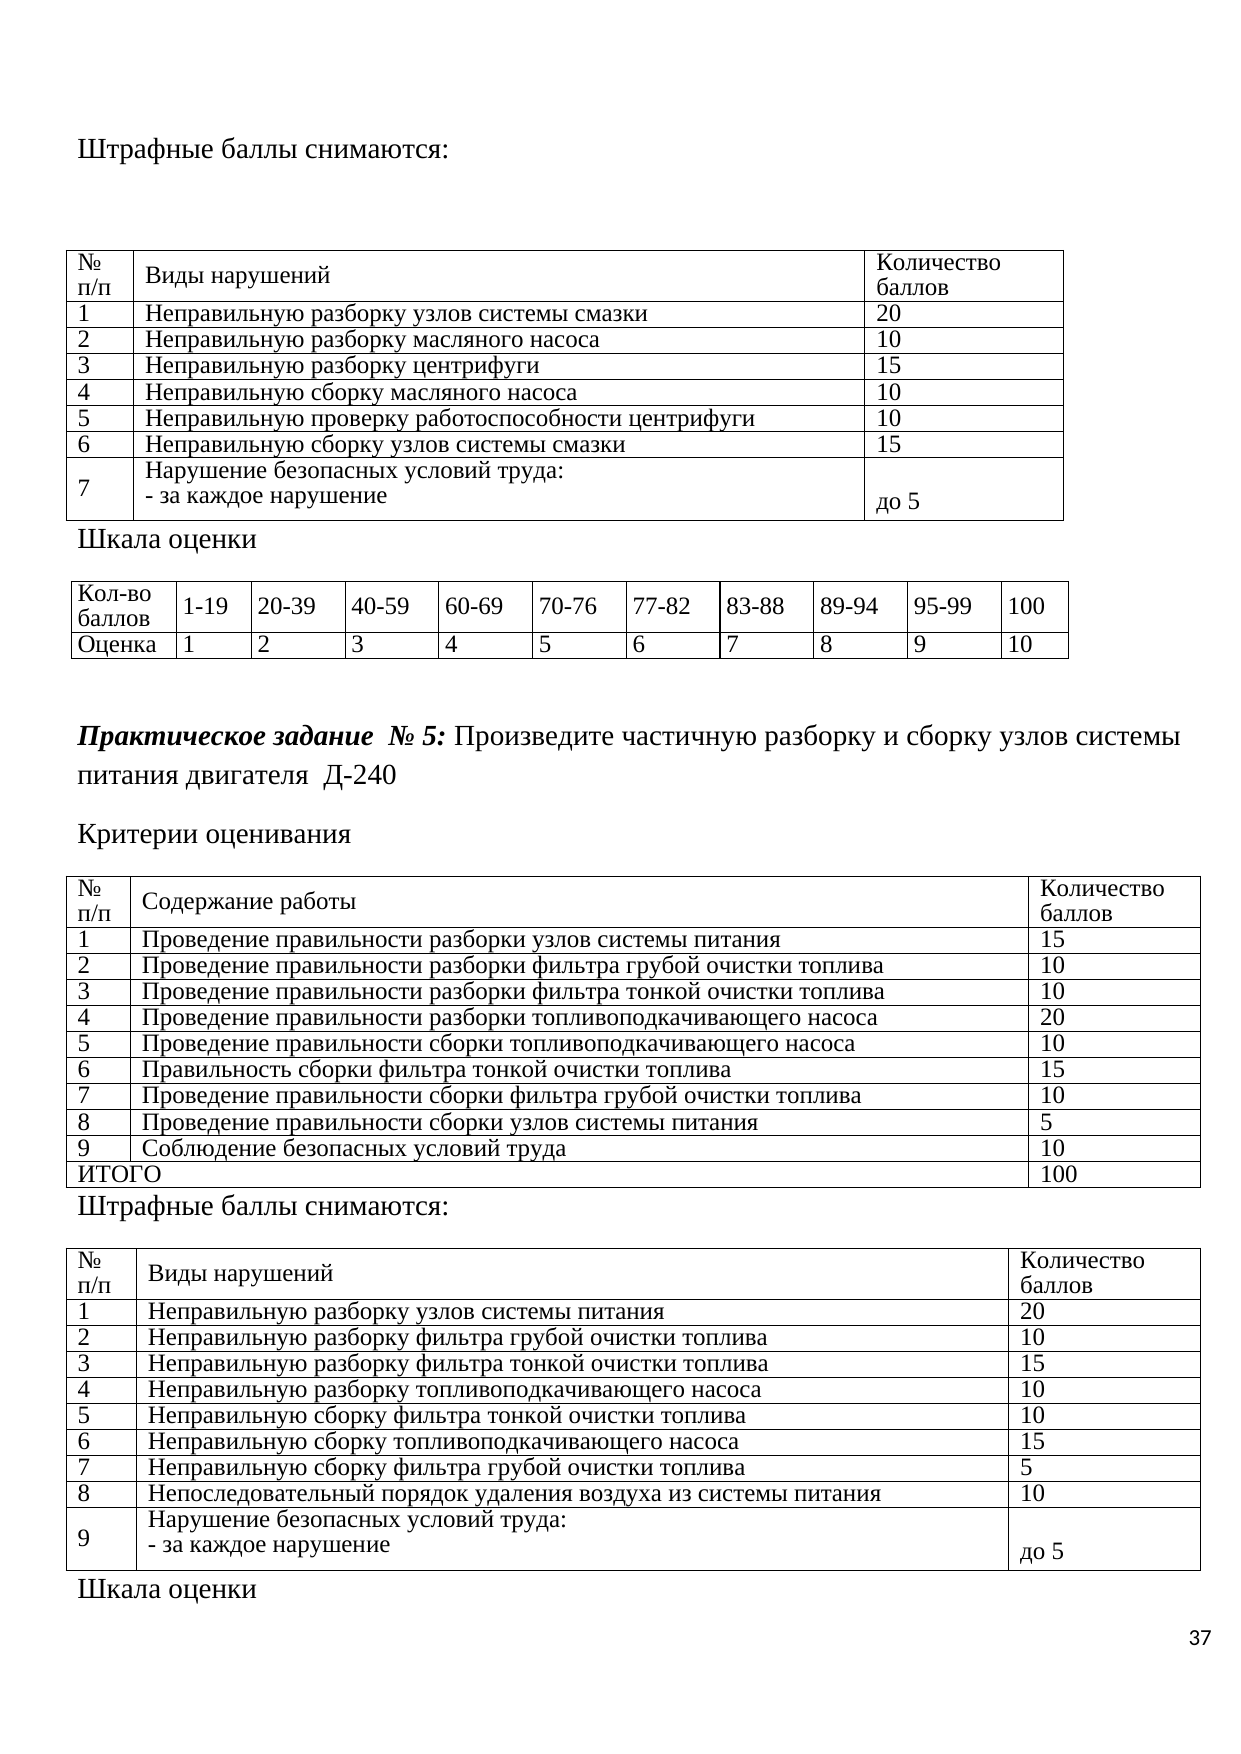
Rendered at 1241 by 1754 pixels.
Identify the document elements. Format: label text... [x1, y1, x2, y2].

table_header 70-76 [533, 582, 626, 632]
table_cell Неправильную разборку фильтра тонкой очистки топлива [137, 1352, 1008, 1377]
table_header Виды нарушений [137, 1249, 1008, 1298]
table_cell Неправильную сборку фильтра грубой очистки топлива [137, 1456, 1008, 1481]
table_cell 5 [67, 1404, 136, 1429]
table_cell Неправильную разборку топливоподкачивающего насоса [137, 1378, 1008, 1403]
table_header 100 [1002, 582, 1068, 632]
table_cell Нарушение безопасных условий труда: - за каждое нарушение [137, 1508, 1008, 1570]
table_cell 5 [533, 633, 626, 658]
table_cell 100 [1029, 1162, 1200, 1187]
table_cell 15 [1029, 928, 1200, 953]
table_cell 2 [252, 633, 345, 658]
table_cell 6 [67, 1058, 130, 1083]
table_cell 2 [67, 1326, 136, 1351]
table_cell 4 [439, 633, 532, 658]
table_cell 10 [1029, 1136, 1200, 1161]
table_cell Проведение правильности сборки фильтра грубой очистки топлива [131, 1084, 1028, 1109]
table_cell Неправильную разборку центрифуги [134, 354, 864, 379]
table_cell 6 [67, 1430, 136, 1455]
table_cell Соблюдение безопасных условий труда [131, 1136, 1028, 1161]
table_cell Неправильную сборку топливоподкачивающего насоса [137, 1430, 1008, 1455]
table_cell ИТОГО [67, 1162, 1028, 1187]
table_cell 9 [908, 633, 1001, 658]
table_cell 10 [1029, 954, 1200, 979]
table_cell 6 [67, 432, 133, 457]
table_header Кол-во баллов [72, 582, 176, 632]
table_cell 15 [1029, 1058, 1200, 1083]
table_cell 15 [865, 432, 1063, 457]
table_cell 10 [1029, 1032, 1200, 1057]
table_cell Проведение правильности сборки топливоподкачивающего насоса [131, 1032, 1028, 1057]
table_cell 5 [1029, 1110, 1200, 1135]
table_cell 5 [1009, 1456, 1200, 1481]
text Штрафные баллы снимаются: [77, 1188, 1211, 1222]
text Штрафные баллы снимаются: [77, 131, 1211, 164]
table_cell Неправильную разборку узлов системы смазки [134, 302, 864, 327]
table_cell 2 [67, 328, 133, 353]
table_cell 8 [67, 1482, 136, 1507]
table_cell 3 [67, 1352, 136, 1377]
table_header 20-39 [252, 582, 345, 632]
table_cell Непоследовательный порядок удаления воздуха из системы питания [137, 1482, 1008, 1507]
table_header Количество баллов [1029, 877, 1200, 927]
table_cell 4 [67, 1378, 136, 1403]
table_cell Неправильную проверку работоспособности центрифуги [134, 406, 864, 431]
table_header 83-88 [721, 582, 813, 632]
table_cell Правильность сборки фильтра тонкой очистки топлива [131, 1058, 1028, 1083]
table_cell Проведение правильности сборки узлов системы питания [131, 1110, 1028, 1135]
table_cell Неправильную сборку масляного насоса [134, 380, 864, 405]
table_cell Неправильную сборку фильтра тонкой очистки топлива [137, 1404, 1008, 1429]
table_cell 15 [1009, 1430, 1200, 1455]
table_header № п/п [67, 877, 130, 927]
table_cell 7 [721, 633, 813, 658]
table_cell Неправильную сборку узлов системы смазки [134, 432, 864, 457]
table_cell 10 [1009, 1378, 1200, 1403]
table_cell 4 [67, 1006, 130, 1031]
table_cell до 5 [1009, 1508, 1200, 1570]
text Критерии оценивания [77, 816, 1211, 850]
table_cell 7 [67, 1456, 136, 1481]
table_cell Неправильную разборку фильтра грубой очистки топлива [137, 1326, 1008, 1351]
table_cell Проведение правильности разборки фильтра грубой очистки топлива [131, 954, 1028, 979]
table_header 95-99 [908, 582, 1001, 632]
table_cell 7 [67, 458, 133, 520]
table_cell 1 [67, 1300, 136, 1324]
table_cell 10 [865, 406, 1063, 431]
table_cell 10 [1009, 1482, 1200, 1507]
text Практическое задание № 5: Произведите частичную разборку и сборку узлов системы питания двигателя Д-240 [77, 718, 1211, 790]
table_cell Проведение правильности разборки фильтра тонкой очистки топлива [131, 980, 1028, 1005]
table_cell Нарушение безопасных условий труда: - за каждое нарушение [134, 458, 864, 520]
table_header № п/п [67, 251, 133, 301]
table_cell 3 [67, 354, 133, 379]
table_cell 6 [627, 633, 719, 658]
text Шкала оценки [77, 1571, 1211, 1605]
table_cell 5 [67, 1032, 130, 1057]
table_cell 10 [1029, 980, 1200, 1005]
table_cell Оценка [72, 633, 176, 658]
table_cell 7 [67, 1084, 130, 1109]
table_cell 10 [1009, 1404, 1200, 1429]
table_cell 20 [865, 302, 1063, 327]
table_header № п/п [67, 1249, 136, 1298]
table_header 40-59 [346, 582, 438, 632]
table_header 77-82 [627, 582, 719, 632]
table_cell 8 [814, 633, 907, 658]
table_cell 15 [865, 354, 1063, 379]
table_header 60-69 [439, 582, 532, 632]
table_cell 9 [67, 1508, 136, 1570]
table_cell 2 [67, 954, 130, 979]
table_header Виды нарушений [134, 251, 864, 301]
table_header Количество баллов [865, 251, 1063, 301]
table_cell 20 [1029, 1006, 1200, 1031]
table_cell 20 [1009, 1300, 1200, 1324]
table_cell 10 [1009, 1326, 1200, 1351]
table_cell 1 [67, 302, 133, 327]
table_cell 3 [67, 980, 130, 1005]
text Шкала оценки [77, 521, 1211, 555]
table_cell до 5 [865, 458, 1063, 520]
table_header Содержание работы [131, 877, 1028, 927]
table_cell 8 [67, 1110, 130, 1135]
table_cell 15 [1009, 1352, 1200, 1377]
table_header Количество баллов [1009, 1249, 1200, 1298]
table_cell 1 [177, 633, 251, 658]
table_cell Проведение правильности разборки топливоподкачивающего насоса [131, 1006, 1028, 1031]
table_cell 10 [1029, 1084, 1200, 1109]
table_cell 9 [67, 1136, 130, 1161]
table_cell Неправильную разборку масляного насоса [134, 328, 864, 353]
table_header 1-19 [177, 582, 251, 632]
table_header 89-94 [814, 582, 907, 632]
table_cell 4 [67, 380, 133, 405]
table_cell 1 [67, 928, 130, 953]
table_cell 5 [67, 406, 133, 431]
table_cell Неправильную разборку узлов системы питания [137, 1300, 1008, 1324]
table_cell Проведение правильности разборки узлов системы питания [131, 928, 1028, 953]
table_cell 10 [865, 328, 1063, 353]
table_cell 10 [865, 380, 1063, 405]
table_cell 3 [346, 633, 438, 658]
table_cell 10 [1002, 633, 1068, 658]
